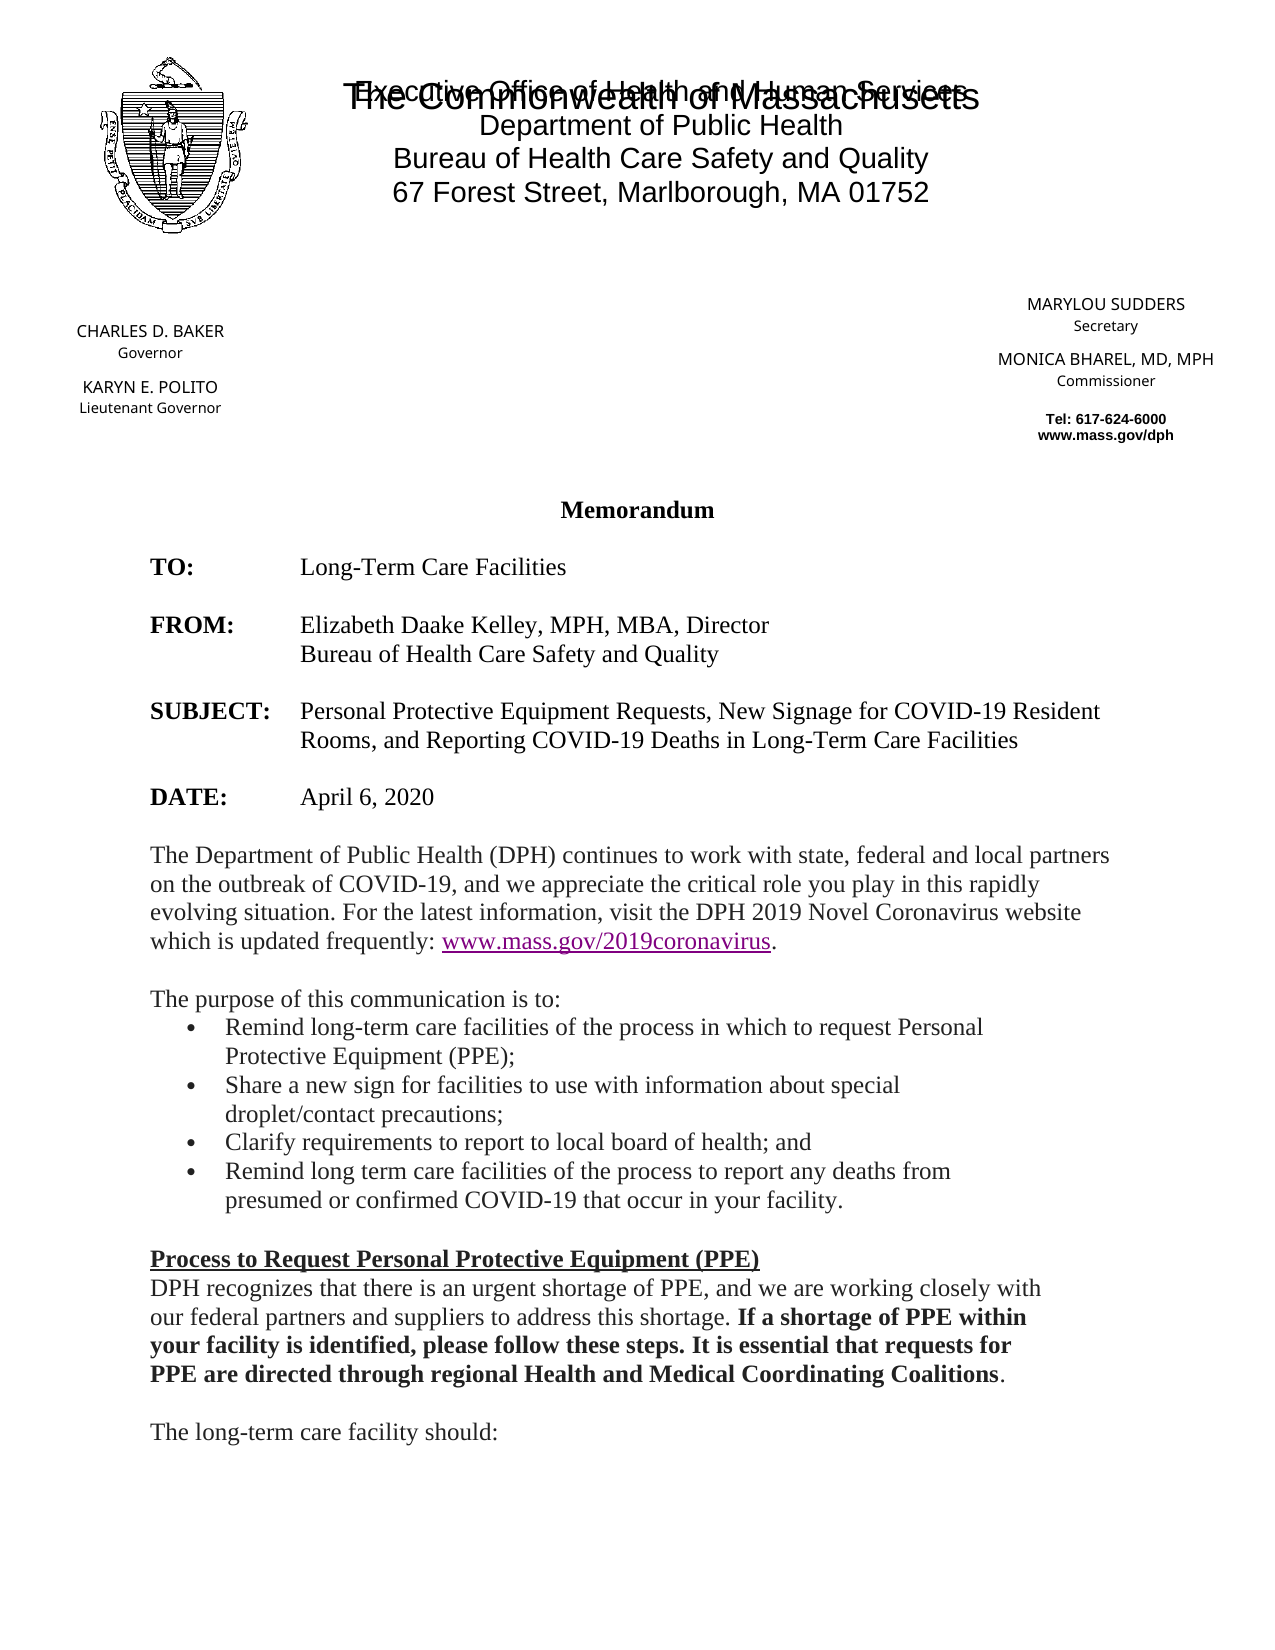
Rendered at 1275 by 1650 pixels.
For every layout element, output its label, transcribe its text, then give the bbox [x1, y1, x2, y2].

text The Department of Public Health (DPH) continues to work with state, federal and local partners on the outbreak of COVID-19, and we appreciate the critical role you play in this rapidly evolving situation. For the latest information, visit the DPH 2019 Novel Coronavirus website which is updated frequently: www.mass.gov/2019coronavirus. [150, 840, 1125, 955]
list Remind long term care facilities of the process to report any deaths from presumed or confirmed COVID-19 that occur in your facility. [187, 1156, 1050, 1214]
text Bureau of Health Care Safety and Quality [225, 639, 1125, 667]
text Process to Request Personal Protective Equipment (PPE) DPH recognizes that there is an urgent shortage of PPE, and we are working closely with our federal partners and suppliers to address this shortage. If a shortage of PPE within your facility is identified, please follow these steps. It is essential that requests for PPE are directed through regional Health and Medical Coordinating Coalitions. [150, 1244, 1050, 1388]
text The purpose of this communication is to: [150, 984, 1050, 1012]
text DATE: April 6, 2020 [150, 782, 1125, 811]
text TO: Long-Term Care Facilities [150, 552, 1125, 581]
text The long-term care facility should: [150, 1417, 1050, 1446]
text Executive Office of Health and Human Services [300, 74, 1022, 108]
text FROM: Elizabeth Daake Kelley, MPH, MBA, Director [150, 610, 1125, 639]
text Memorandum [150, 495, 1125, 524]
text SUBJECT: Personal Protective Equipment Requests, New Signage for COVID-19 Resident Rooms, and Reporting COVID-19 Deaths in Long-Term Care Facilities [150, 696, 1125, 754]
list Remind long-term care facilities of the process in which to request Personal Protective Equipment (PPE); [187, 1012, 1050, 1070]
list Clarify requirements to report to local board of health; and [187, 1127, 1050, 1156]
list Share a new sign for facilities to use with information about special droplet/contact precautions; [187, 1070, 1050, 1127]
text Department of Public Health Bureau of Health Care Safety and Quality [300, 108, 1022, 175]
picture [97, 51, 256, 240]
text 67 Forest Street, Marlborough, MA 01752 [300, 175, 1022, 208]
